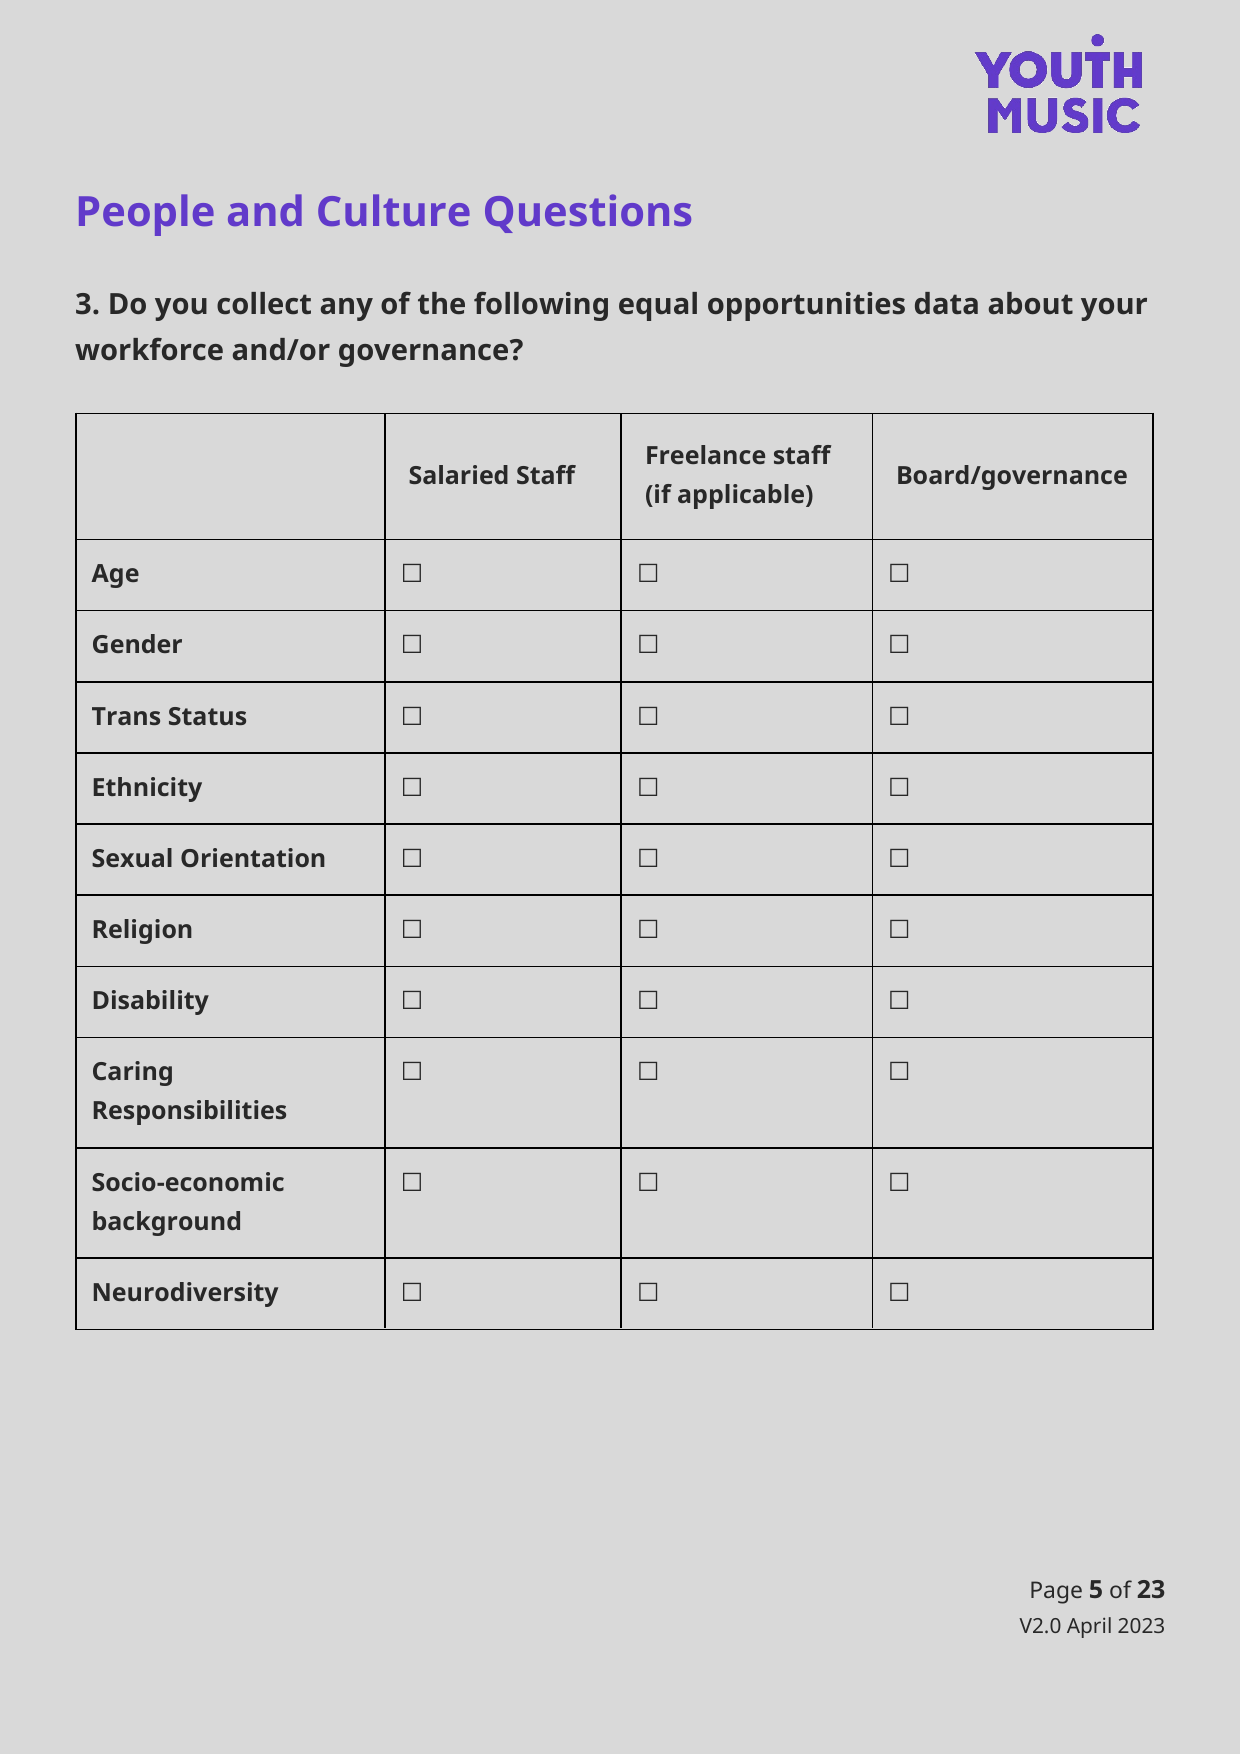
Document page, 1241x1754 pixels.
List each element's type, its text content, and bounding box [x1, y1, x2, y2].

table_header Salaried Staff [386, 414, 620, 539]
table_cell Gender [77, 611, 384, 681]
picture [950, 21, 1166, 157]
table_cell Religion [77, 896, 384, 966]
table_cell Age [77, 540, 384, 610]
table_cell Ethnicity [77, 754, 384, 823]
table_header [77, 414, 384, 539]
subtitle 3. Do you collect any of the following equal opportunities data about your workforce and/or governance? [75, 283, 1165, 408]
subtitle People and Culture Questions [75, 182, 1165, 239]
table_cell Socio-economic background [77, 1149, 384, 1257]
table_cell Trans Status [77, 683, 384, 752]
table_cell Sexual Orientation [77, 825, 384, 894]
table_cell Neurodiversity [77, 1259, 384, 1328]
table_cell Disability [77, 967, 384, 1037]
table_header Freelance staff (if applicable) [622, 414, 872, 539]
table_header Board/governance [873, 414, 1152, 539]
table_cell Caring Responsibilities [77, 1038, 384, 1147]
